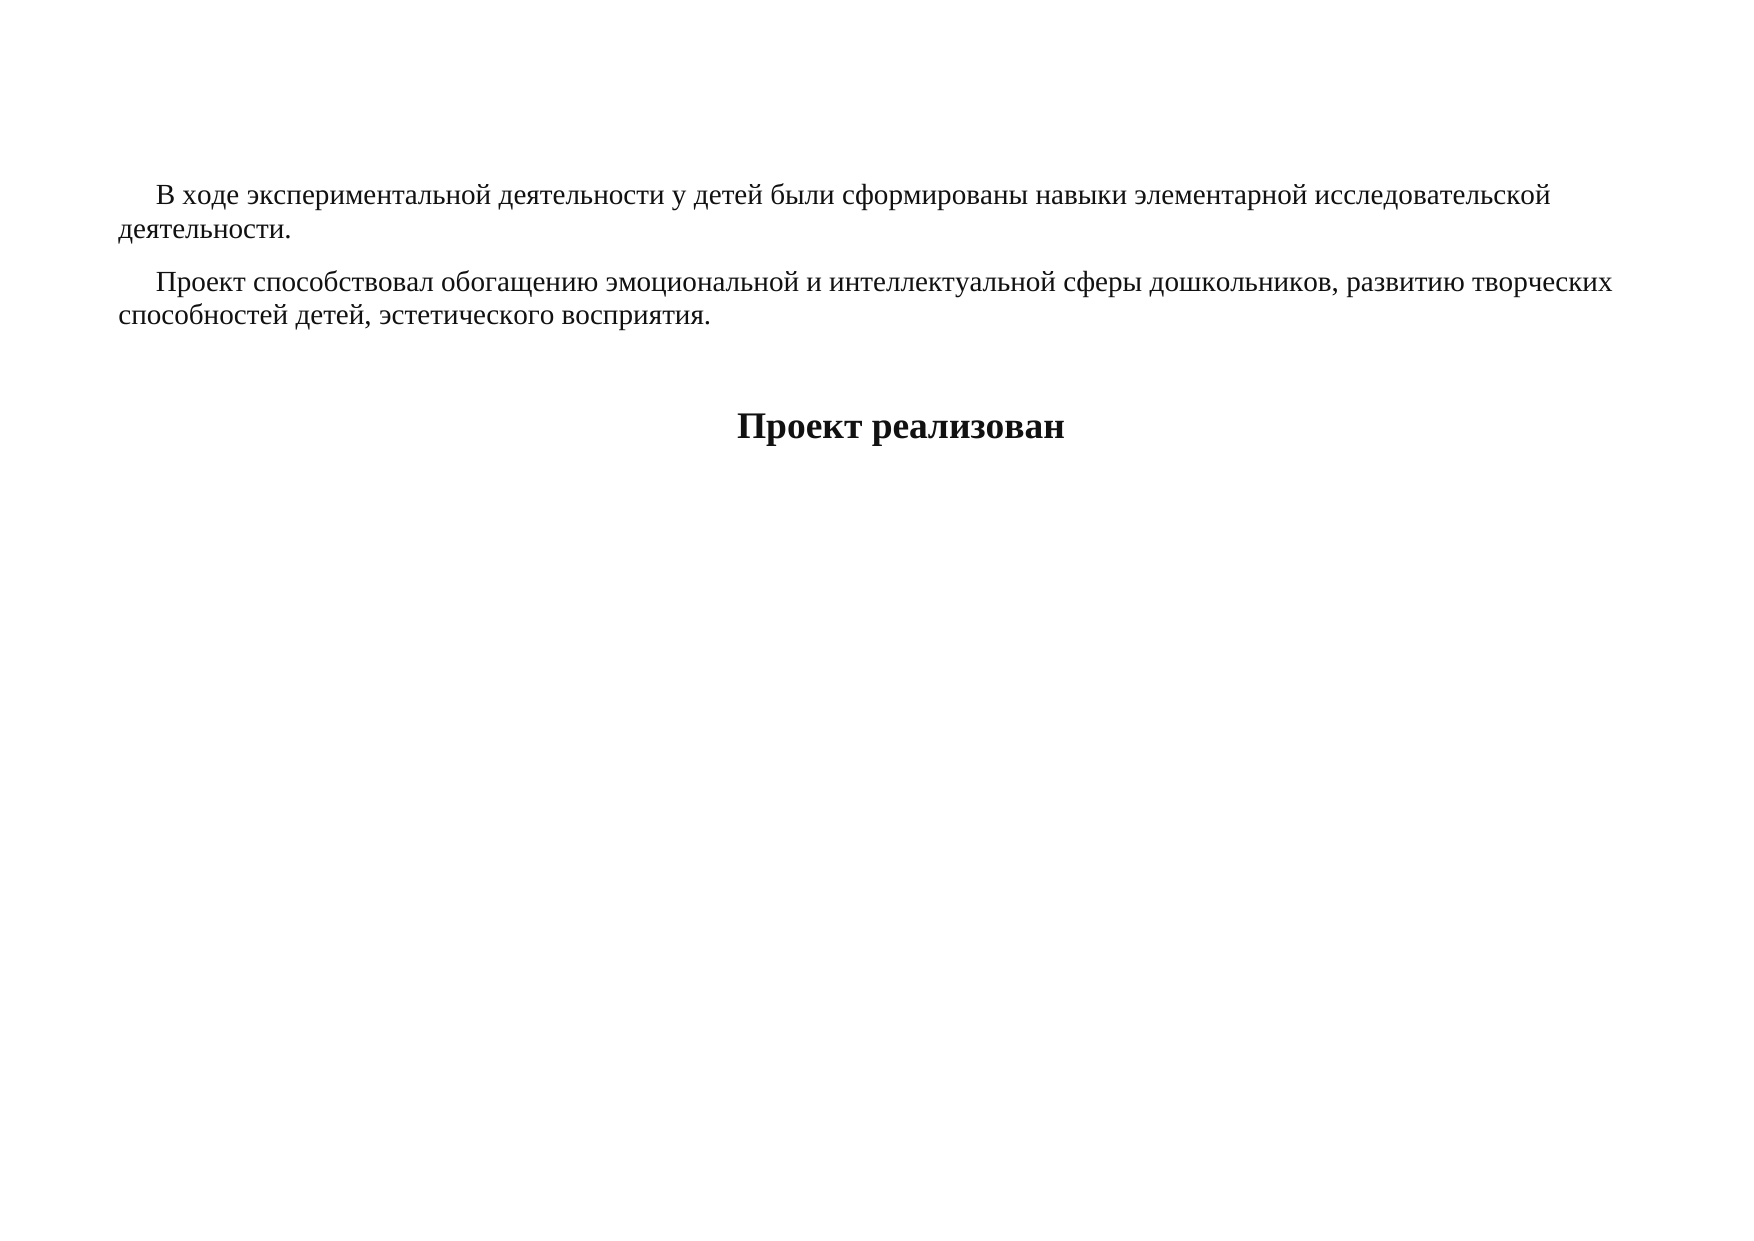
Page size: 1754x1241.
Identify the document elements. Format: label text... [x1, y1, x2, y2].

text Проект реализован [118, 404, 1636, 447]
text Проект способствовал обогащению эмоциональной и интеллектуальной сферы дошкольников, развитию творческих способностей детей, эстетического восприятия. [118, 264, 1636, 331]
text В ходе экспериментальной деятельности у детей были сформированы навыки элементарной исследовательской деятельности. [118, 177, 1636, 244]
